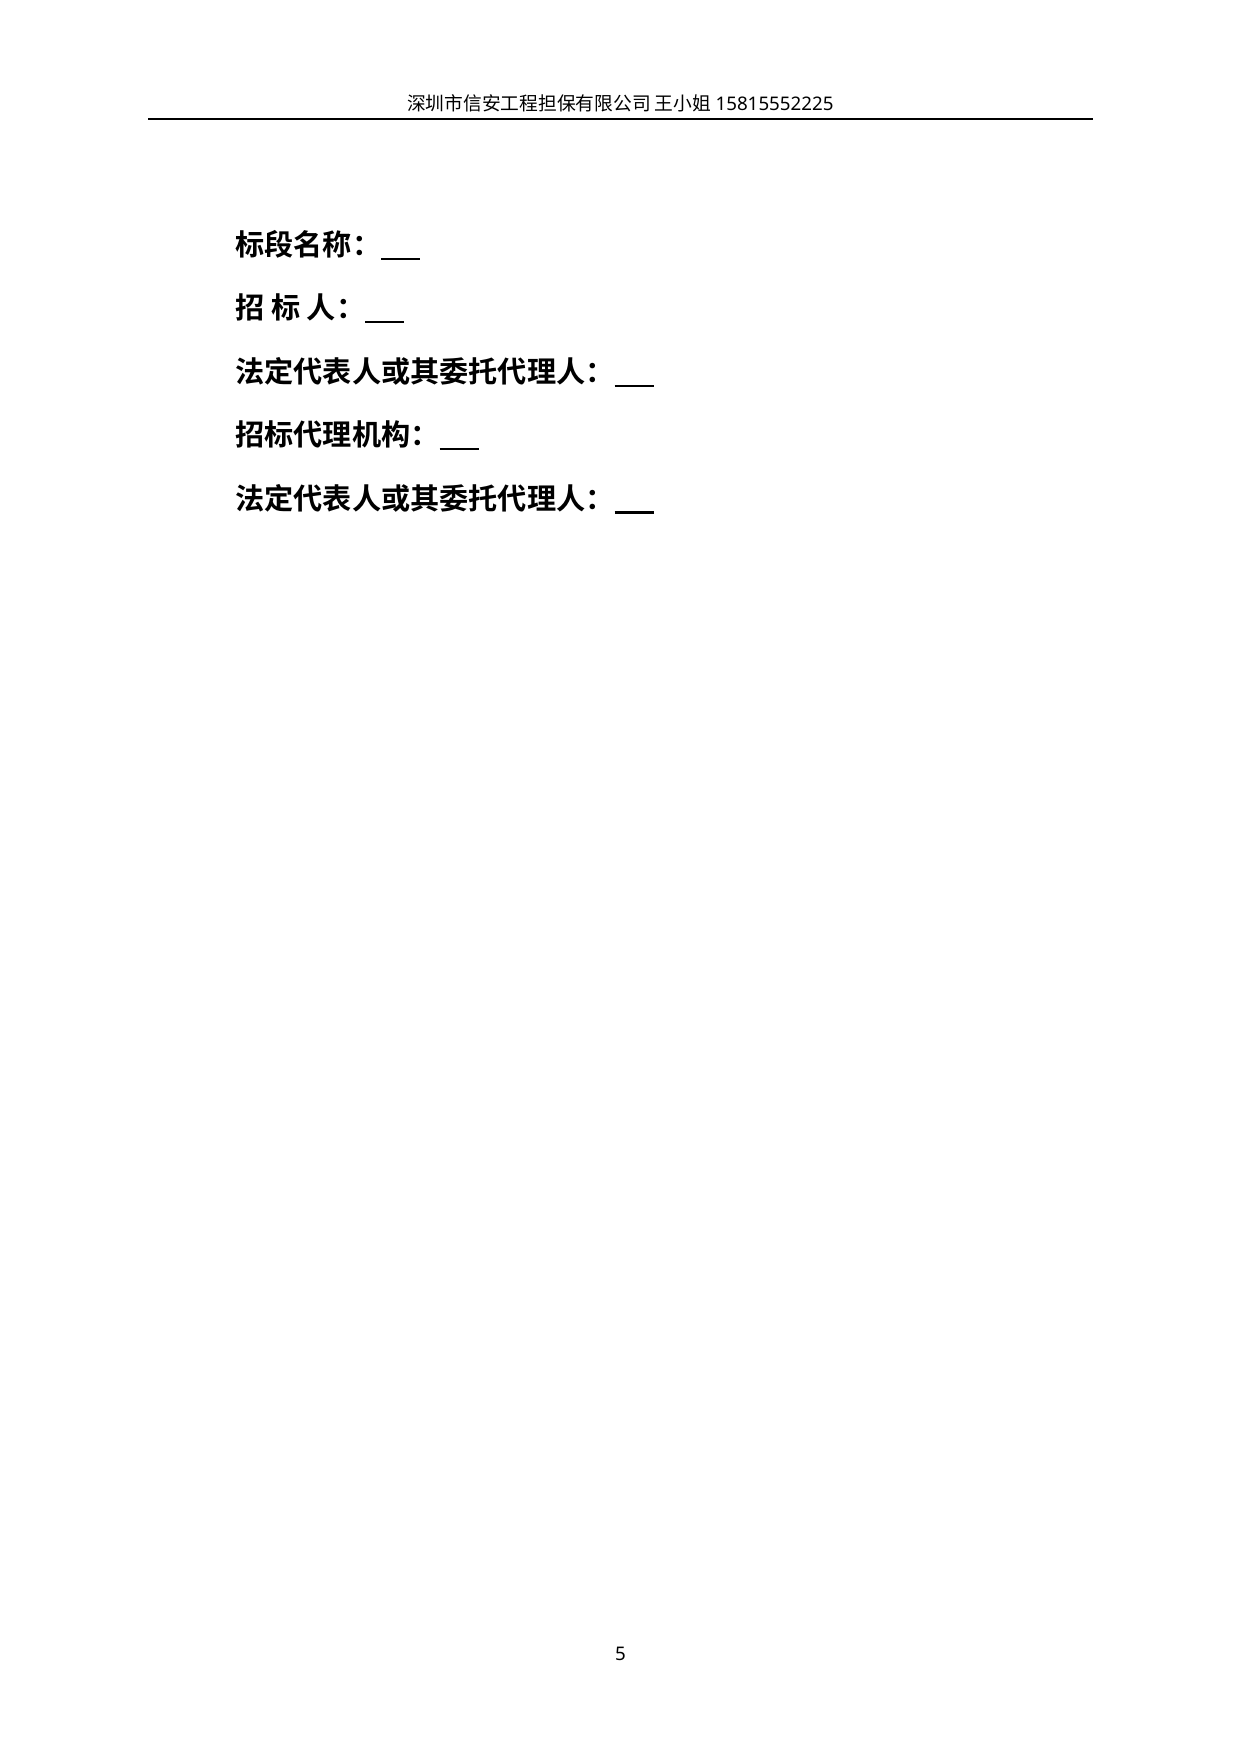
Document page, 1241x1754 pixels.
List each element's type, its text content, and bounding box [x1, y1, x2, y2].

text 招标代理机构： [148, 412, 1093, 454]
text 招 标 人： [148, 285, 1093, 327]
text 法定代表人或其委托代理人： [148, 475, 1093, 517]
text 标段名称： [148, 221, 1093, 264]
text 法定代表人或其委托代理人： [148, 348, 1093, 391]
